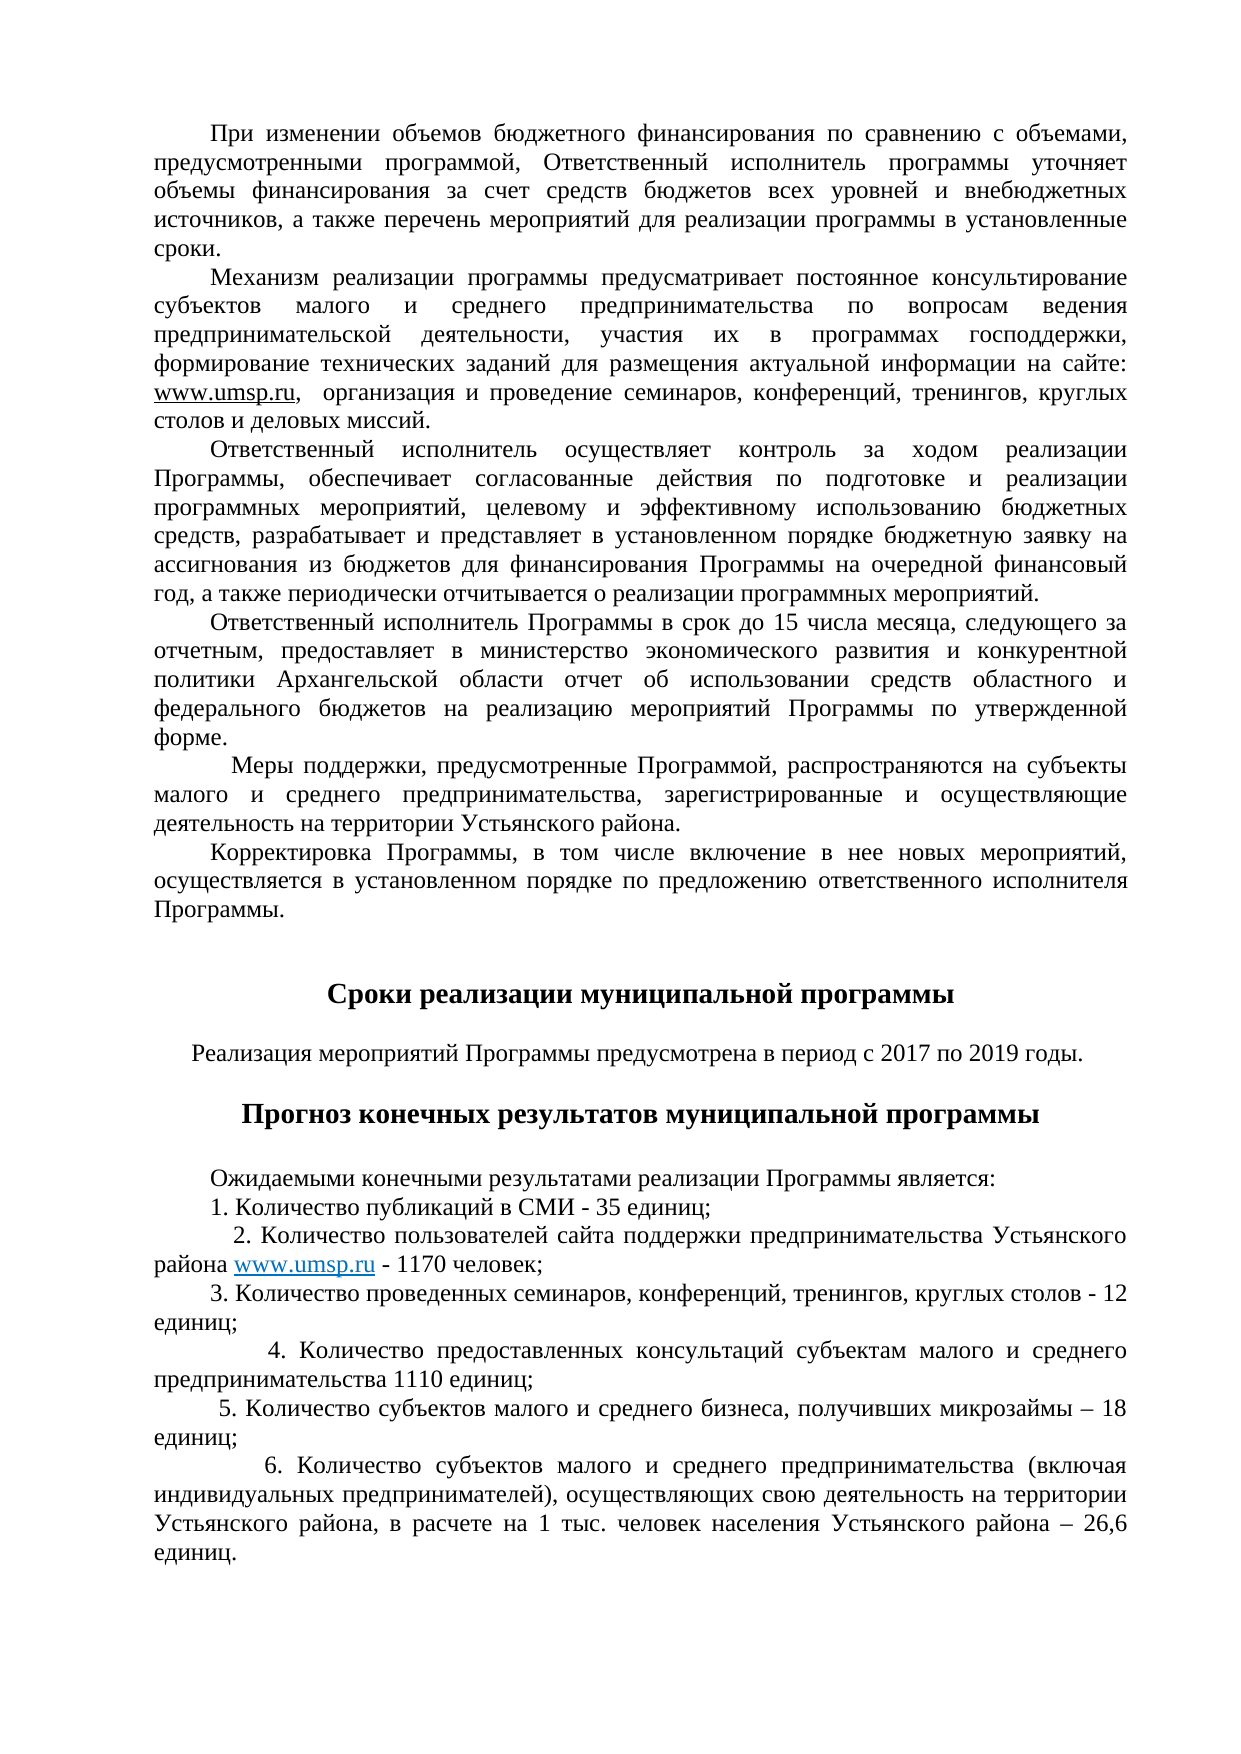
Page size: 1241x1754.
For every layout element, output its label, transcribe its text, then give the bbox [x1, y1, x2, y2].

text Ответственный исполнитель Программы в срок до 15 числа месяца, следующего за отчетным, предоставляет в министерство экономического развития и конкурентной политики Архангельской области отчет об использовании средств областного и федерального бюджетов на реализацию мероприятий Программы по утвержденной форме. [153, 607, 1128, 751]
text 1. Количество публикаций в СМИ - 35 единиц; [153, 1192, 1128, 1220]
text 6. Количество субъектов малого и среднего предпринимательства (включая индивидуальных предпринимателей), осуществляющих свою деятельность на территории Устьянского района, в расчете на 1 тыс. человек населения Устьянского района – 26,6 единиц. [153, 1450, 1128, 1565]
text Прогноз конечных результатов муниципальной программы [153, 1096, 1128, 1129]
text Корректировка Программы, в том числе включение в нее новых мероприятий, осуществляется в установленном порядке по предложению ответственного исполнителя Программы. [153, 837, 1128, 923]
text Меры поддержки, предусмотренные Программой, распространяются на субъекты малого и среднего предпринимательства, зарегистрированные и осуществляющие деятельность на территории Устьянского района. [153, 751, 1128, 837]
text Сроки реализации муниципальной программы [153, 976, 1128, 1009]
text Ожидаемыми конечными результатами реализации Программы является: [153, 1163, 1128, 1192]
text 4. Количество предоставленных консультаций субъектам малого и среднего предпринимательства 1110 единиц; [153, 1335, 1128, 1393]
text 2. Количество пользователей сайта поддержки предпринимательства Устьянского района www.umsp.ru - 1170 человек; [153, 1220, 1128, 1278]
text Реализация мероприятий Программы предусмотрена в период с 2017 по 2019 годы. [153, 1038, 1128, 1067]
text 3. Количество проведенных семинаров, конференций, тренингов, круглых столов - 12 единиц; [153, 1278, 1128, 1335]
text Механизм реализации программы предусматривает постоянное консультирование субъектов малого и среднего предпринимательства по вопросам ведения предпринимательской деятельности, участия их в программах господдержки, формирование технических заданий для размещения актуальной информации на сайте: www.umsp.ru, организация и проведение семинаров, конференций, тренингов, круглых столов и деловых миссий. [153, 262, 1128, 434]
text 5. Количество субъектов малого и среднего бизнеса, получивших микрозаймы – 18 единиц; [153, 1393, 1128, 1450]
text Ответственный исполнитель осуществляет контроль за ходом реализации Программы, обеспечивает согласованные действия по подготовке и реализации программных мероприятий, целевому и эффективному использованию бюджетных средств, разрабатывает и представляет в установленном порядке бюджетную заявку на ассигнования из бюджетов для финансирования Программы на очередной финансовый год, а также периодически отчитывается о реализации программных мероприятий. [153, 434, 1128, 607]
text При изменении объемов бюджетного финансирования по сравнению с объемами, предусмотренными программой, Ответственный исполнитель программы уточняет объемы финансирования за счет средств бюджетов всех уровней и внебюджетных источников, а также перечень мероприятий для реализации программы в установленные сроки. [153, 118, 1128, 262]
